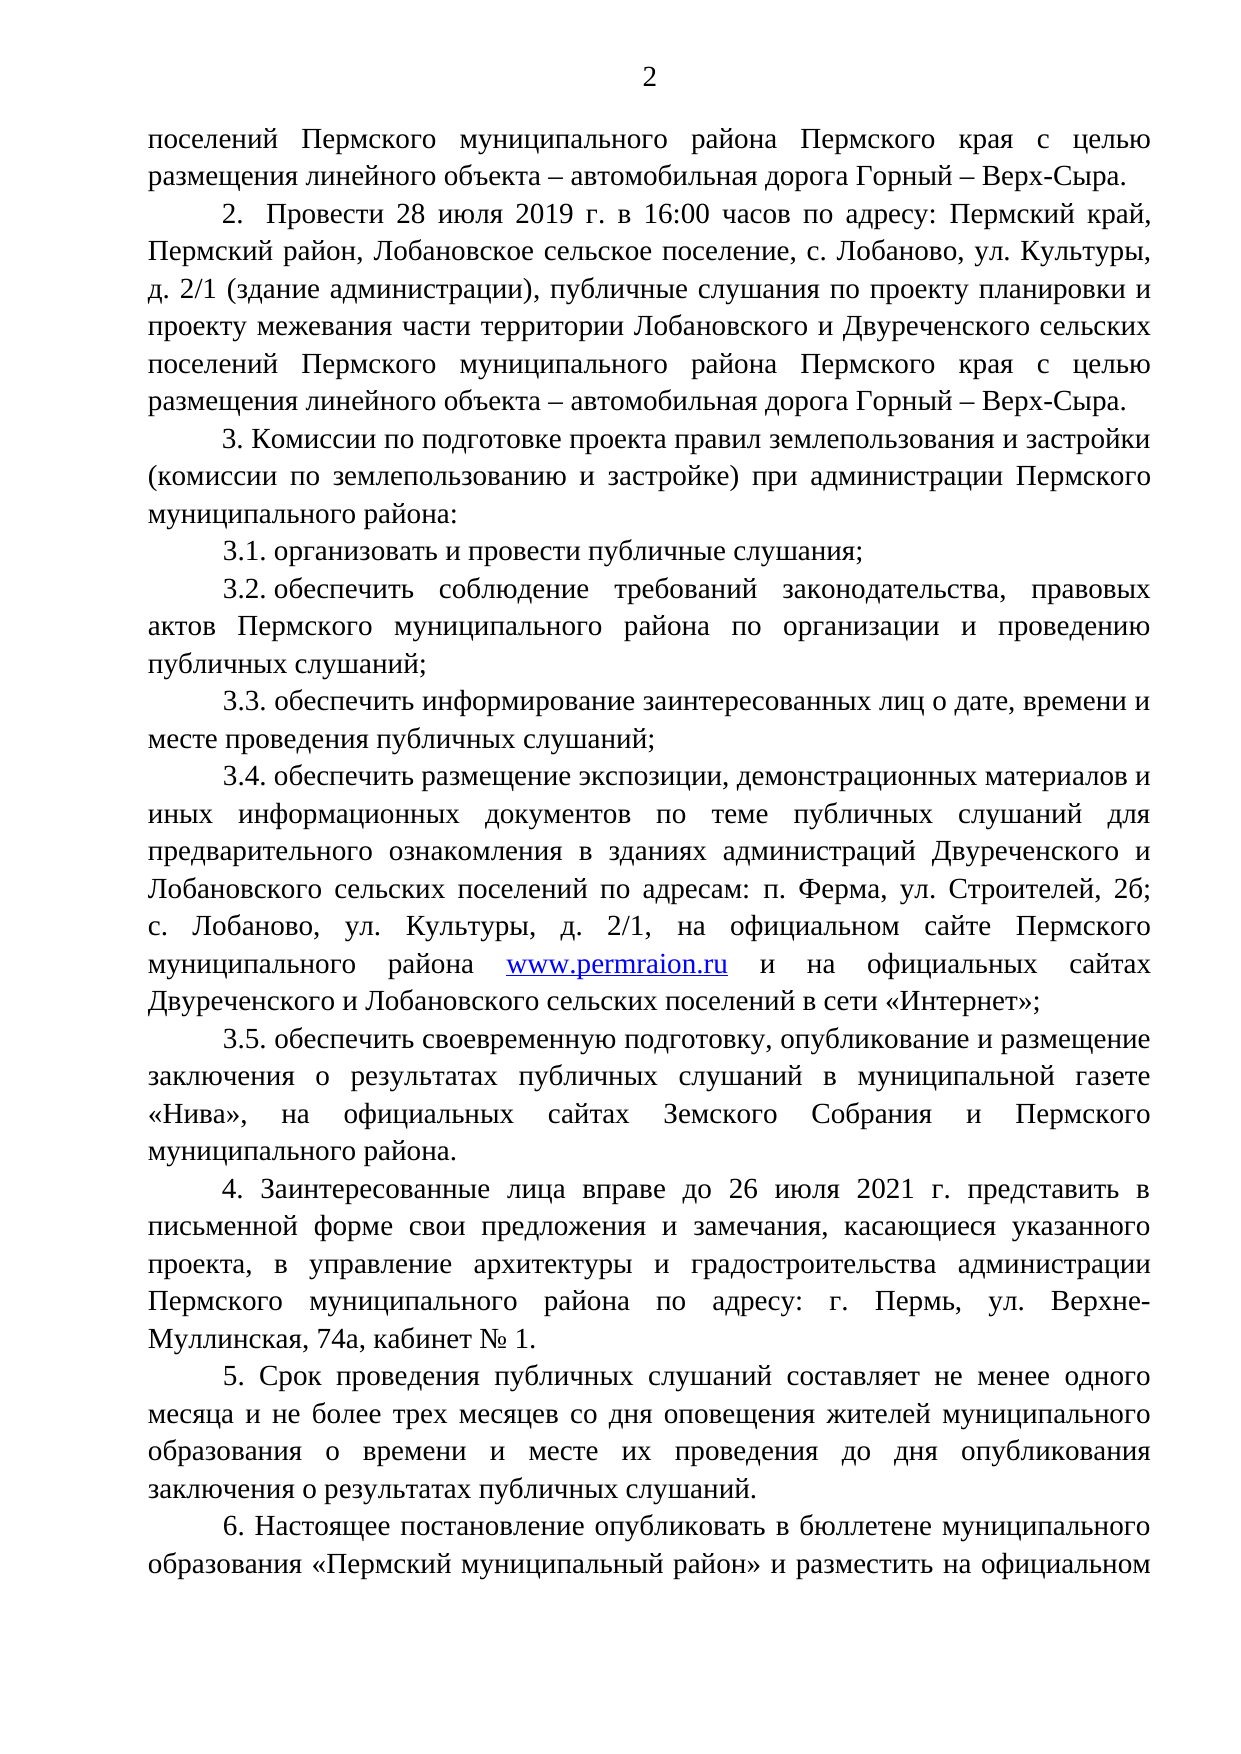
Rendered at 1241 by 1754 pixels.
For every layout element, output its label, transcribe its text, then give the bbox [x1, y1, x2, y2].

text 5. Срок проведения публичных слушаний составляет не менее одного месяца и не более трех месяцев со дня оповещения жителей муниципального образования о времени и месте их проведения до дня опубликования заключения о результатах публичных слушаний. [148, 1356, 1152, 1506]
text 3.1. организовать и провести публичные слушания; [148, 531, 1152, 568]
text 3.2. обеспечить соблюдение требований законодательства, правовых актов Пермского муниципального района по организации и проведению публичных слушаний; [148, 568, 1152, 681]
text 3.4. обеспечить размещение экспозиции, демонстрационных материалов и иных информационных документов по теме публичных слушаний для предварительного ознакомления в зданиях администраций Двуреченского и Лобановского сельских поселений по адресам: п. Ферма, ул. Строителей, 2б; с. Лобаново, ул. Культуры, д. 2/1, на официальном сайте Пермского муниципального района www.permraion.ru и на официальных сайтах Двуреченского и Лобановского сельских поселений в сети «Интернет»; [148, 756, 1152, 1018]
text 3.3. обеспечить информирование заинтересованных лиц о дате, времени и месте проведения публичных слушаний; [148, 681, 1152, 756]
text 3.5. обеспечить своевременную подготовку, опубликование и размещение заключения о результатах публичных слушаний в муниципальной газете «Нива», на официальных сайтах Земского Собрания и Пермского муниципального района. [148, 1018, 1152, 1168]
text 4. Заинтересованные лица вправе до 26 июля 2021 г. представить в письменной форме свои предложения и замечания, касающиеся указанного проекта, в управление архитектуры и градостроительства администрации Пермского муниципального района по адресу: г. Пермь, ул. Верхне-Муллинская, 74а, кабинет № 1. [148, 1168, 1152, 1356]
list Провести 28 июля 2019 г. в 16:00 часов по адресу: Пермский край, Пермский район, Лобановское сельское поселение, с. Лобаново, ул. Культуры, д. 2/1 (здание администрации), публичные слушания по проекту планировки и проекту межевания части территории Лобановского и Двуреченского сельских поселений Пермского муниципального района Пермского края с целью размещения линейного объекта – автомобильная дорога Горный – Верх-Сыра. [148, 193, 1152, 418]
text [148, 1506, 1152, 1581]
text 3. Комиссии по подготовке проекта правил землепользования и застройки (комиссии по землепользованию и застройке) при администрации Пермского муниципального района: [148, 418, 1152, 531]
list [148, 118, 1152, 193]
